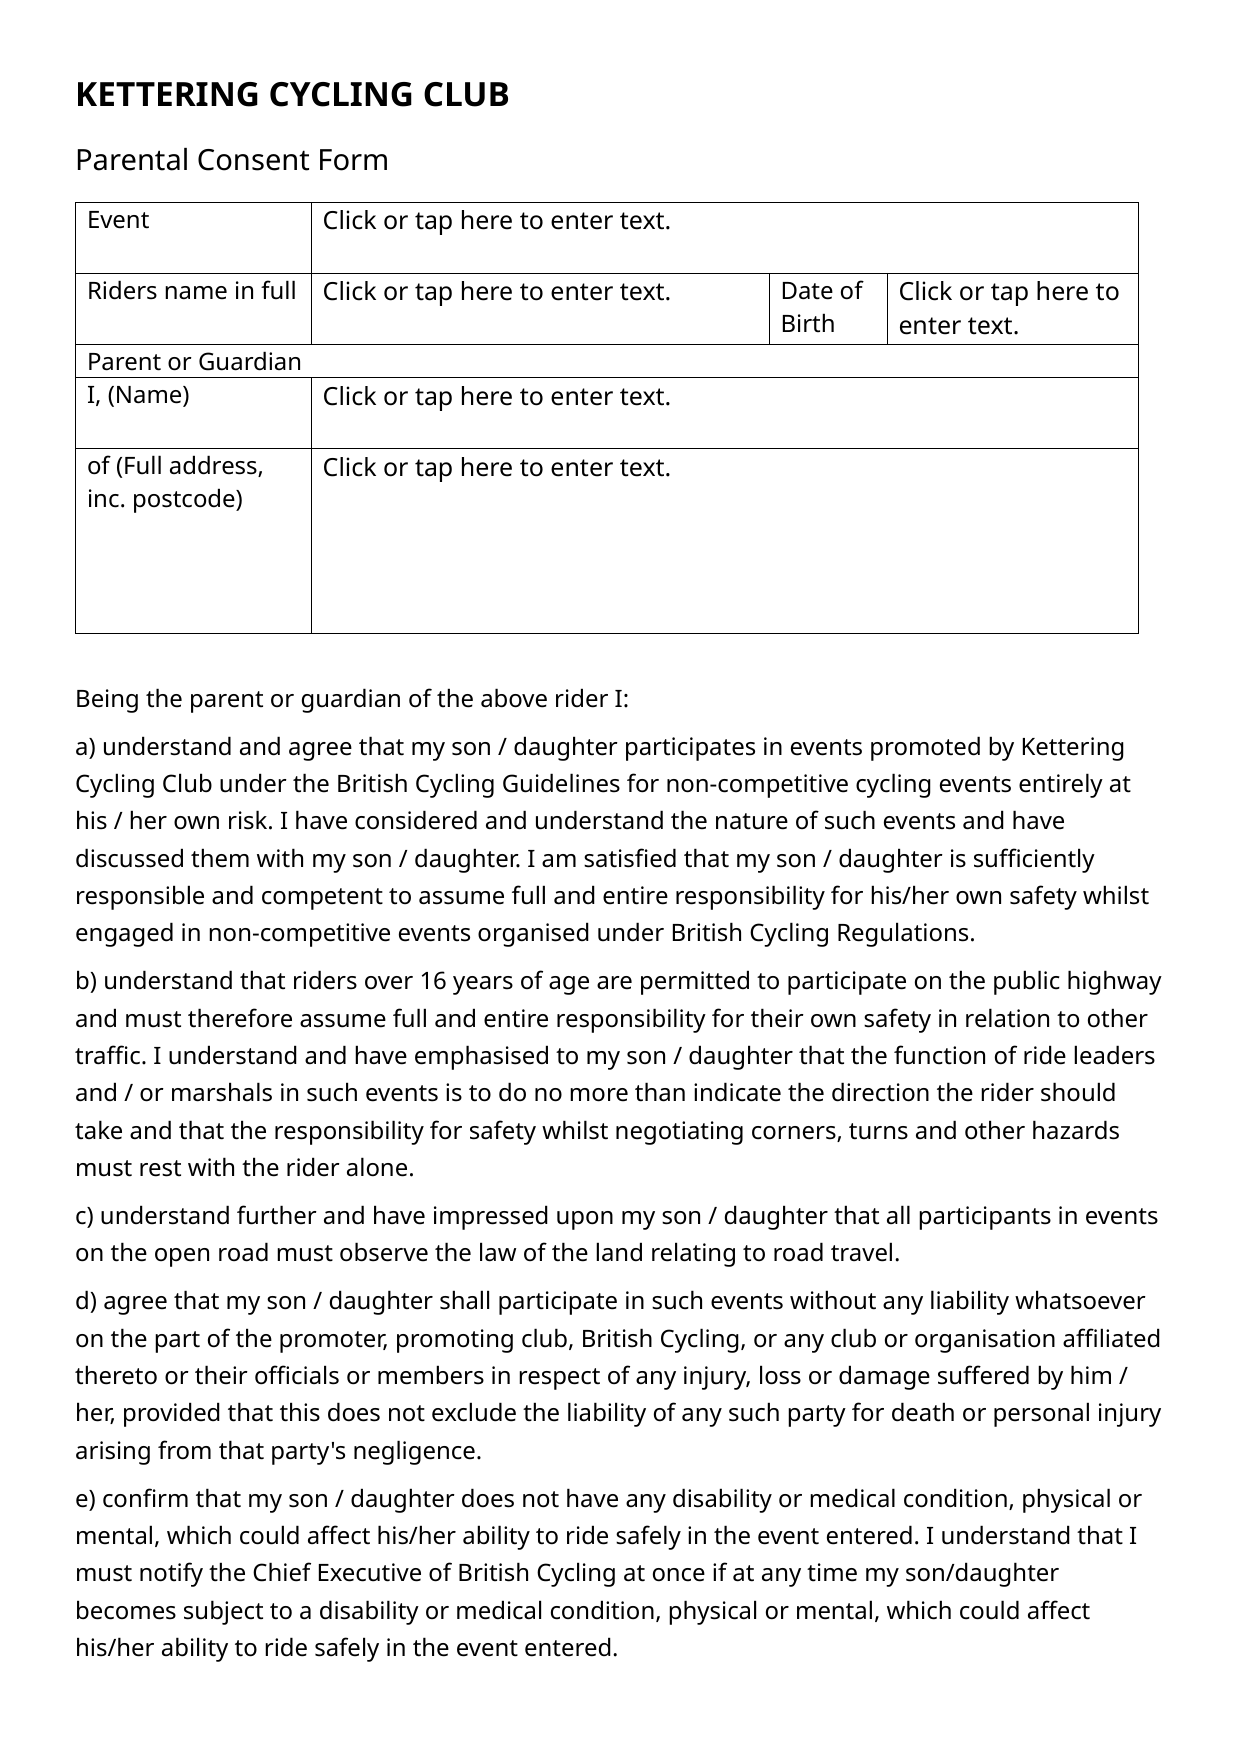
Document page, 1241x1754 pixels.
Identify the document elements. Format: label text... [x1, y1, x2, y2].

text c) understand further and have impressed upon my son / daughter that all participants in events on the open road must observe the law of the land relating to road travel. [75, 1199, 1165, 1269]
table_cell Parent or Guardian [76, 345, 1138, 377]
text b) understand that riders over 16 years of age are permitted to participate on the public highway and must therefore assume full and entire responsibility for their own safety in relation to other traffic. I understand and have emphasised to my son / daughter that the function of ride leaders and / or marshals in such events is to do no more than indicate the direction the rider should take and that the responsibility for safety whilst negotiating corners, turns and other hazards must rest with the rider alone. [75, 964, 1165, 1184]
table_header [312, 203, 1138, 273]
text d) agree that my son / daughter shall participate in such events without any liability whatsoever on the part of the promoter, promoting club, British Cycling, or any club or organisation affiliated thereto or their officials or members in respect of any injury, loss or damage suffered by him / her, provided that this does not exclude the liability of any such party for death or personal injury arising from that party's negligence. [75, 1284, 1165, 1466]
table_cell Riders name in full [76, 274, 311, 344]
table_cell of (Full address, inc. postcode) [76, 449, 311, 633]
text Parental Consent Form [75, 140, 1165, 179]
text e) confirm that my son / daughter does not have any disability or medical condition, physical or mental, which could affect his/her ability to ride safely in the event entered. I understand that I must notify the Chief Executive of British Cycling at once if at any time my son/daughter becomes subject to a disability or medical condition, physical or mental, which could affect his/her ability to ride safely in the event entered. [75, 1481, 1165, 1664]
text Being the parent or guardian of the above rider I: [75, 681, 1165, 714]
text a) understand and agree that my son / daughter participates in events promoted by Kettering Cycling Club under the British Cycling Guidelines for non-competitive cycling events entirely at his / her own risk. I have considered and understand the nature of such events and have discussed them with my son / daughter. I am satisfied that my son / daughter is sufficiently responsible and competent to assume full and entire responsibility for his/her own safety whilst engaged in non-competitive events organised under British Cycling Regulations. [75, 729, 1165, 949]
table_cell Date of Birth [770, 274, 887, 344]
table_cell I, (Name) [76, 378, 311, 448]
text KETTERING CYCLING CLUB [75, 71, 1165, 116]
table_header Event [76, 203, 311, 273]
